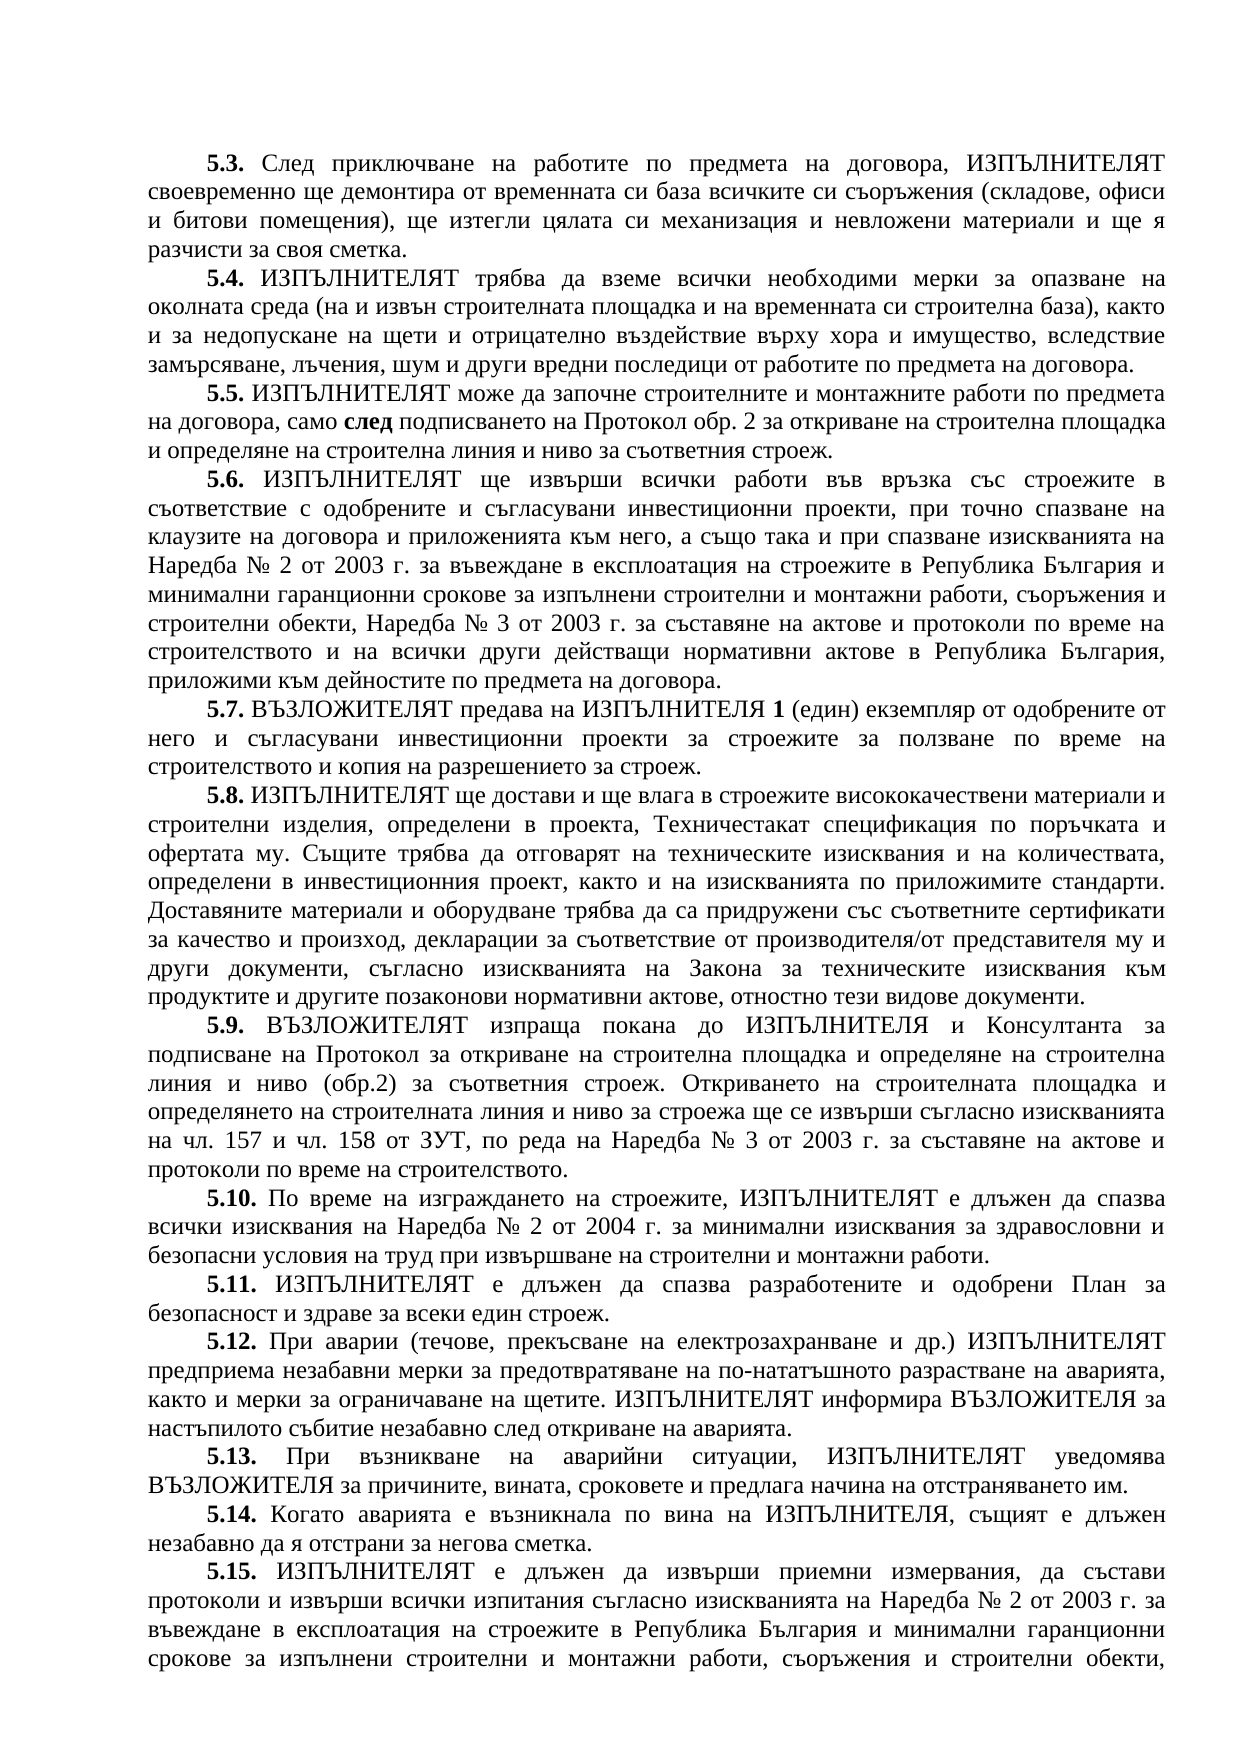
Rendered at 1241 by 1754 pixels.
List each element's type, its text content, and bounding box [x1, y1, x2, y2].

text 5.11. ИЗПЪЛНИТЕЛЯТ е длъжен да спазва разработените и одобрени План за безопасност и здраве за всеки един строеж. [148, 1269, 1167, 1326]
text 5.12. При аварии (течове, прекъсване на електрозахранване и др.) ИЗПЪЛНИТЕЛЯТ предприема незабавни мерки за предотвратяване на по-нататъшното разрастване на аварията, както и мерки за ограничаване на щетите. ИЗПЪЛНИТЕЛЯТ информира ВЪЗЛОЖИТЕЛЯ за настъпилото събитие незабавно след откриване на аварията. [148, 1326, 1167, 1441]
text 5.6. ИЗПЪЛНИТЕЛЯТ ще извърши всички работи във връзка със строежите в съответствие с одобрените и съгласувани инвестиционни проекти, при точно спазване на клаузите на договора и приложенията към него, а също така и при спазване изискванията на Наредба № 2 от 2003 г. за въвеждане в експлоатация на строежите в Република България и минимални гаранционни срокове за изпълнени строителни и монтажни работи, съоръжения и строителни обекти, Наредба № 3 от 2003 г. за съставяне на актове и протоколи по време на строителството и на всички други действащи нормативни актове в Република България, приложими към дейностите по предмета на договора. [148, 464, 1167, 694]
text 5.10. По време на изграждането на строежите, ИЗПЪЛНИТЕЛЯТ е длъжен да спазва всички изисквания на Наредба № 2 от 2004 г. за минимални изисквания за здравословни и безопасни условия на труд при извършване на строителни и монтажни работи. [148, 1183, 1167, 1269]
text 5.14. Когато аварията е възникнала по вина на ИЗПЪЛНИТЕЛЯ, същият е длъжен незабавно да я отстрани за негова сметка. [148, 1499, 1167, 1556]
text 5.3. След приключване на работите по предмета на договора, ИЗПЪЛНИТЕЛЯТ своевременно ще демонтира от временната си база всичките си съоръжения (складове, офиси и битови помещения), ще изтегли цялата си механизация и невложени материали и ще я разчисти за своя сметка. [148, 148, 1167, 263]
text 5.5. ИЗПЪЛНИТЕЛЯТ може да започне строителните и монтажните работи по предмета на договора, само след подписването на Протокол обр. 2 за откриване на строителна площадка и определяне на строителна линия и ниво за съответния строеж. [148, 378, 1167, 464]
text 5.8. ИЗПЪЛНИТЕЛЯТ ще достави и ще влага в строежите висококачествени материали и строителни изделия, определени в проекта, Техничестакат спецификация по поръчката и офертата му. Същите трябва да отговарят на техническите изисквания и на количествата, определени в инвестиционния проект, както и на изискванията по приложимите стандарти. Доставяните материали и оборудване трябва да са придружени със съответните сертификати за качество и произход, декларации за съответствие от производителя/от представителя му и други документи, съгласно изискванията на Закона за техническите изисквания към продуктите и другите позаконови нормативни актове, отностно тези видове документи. [148, 780, 1167, 1010]
text 5.7. ВЪЗЛОЖИТЕЛЯТ предава на ИЗПЪЛНИТЕЛЯ 1 (един) екземпляр от одобрените от него и съгласувани инвестиционни проекти за строежите за ползване по време на строителството и копия на разрешението за строеж. [148, 694, 1167, 780]
text 5.4. ИзпълнителяТ трябва да вземе всички необходими мерки за опазване на околната среда (на и извън строителната площадка и на временната си строителна база), както и за недопускане на щети и отрицателно въздействие върху хора и имущество, вследствие замърсяване, лъчения, шум и други вредни последици от работите по предмета на договора. [148, 263, 1167, 378]
text 5.13. При възникване на аварийни ситуации, ИЗПЪЛНИТЕЛЯТ уведомява ВЪЗЛОЖИТЕЛЯ за причините, вината, сроковете и предлага начина на отстраняването им. [148, 1441, 1167, 1499]
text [148, 1556, 1167, 1671]
text 5.9. ВЪЗЛОЖИТЕЛЯТ изпраща покана до ИЗПЪЛНИТЕЛЯ и Консултанта за подписване на Протокол за откриване на строителна площадка и определяне на строителна линия и ниво (обр.2) за съответния строеж. Откриването на строителната площадка и определянето на строителната линия и ниво за строежа ще се извърши съгласно изискванията на чл. 157 и чл. 158 от ЗУТ, по реда на Наредба № 3 от 2003 г. за съставяне на актове и протоколи по време на строителството. [148, 1010, 1167, 1183]
